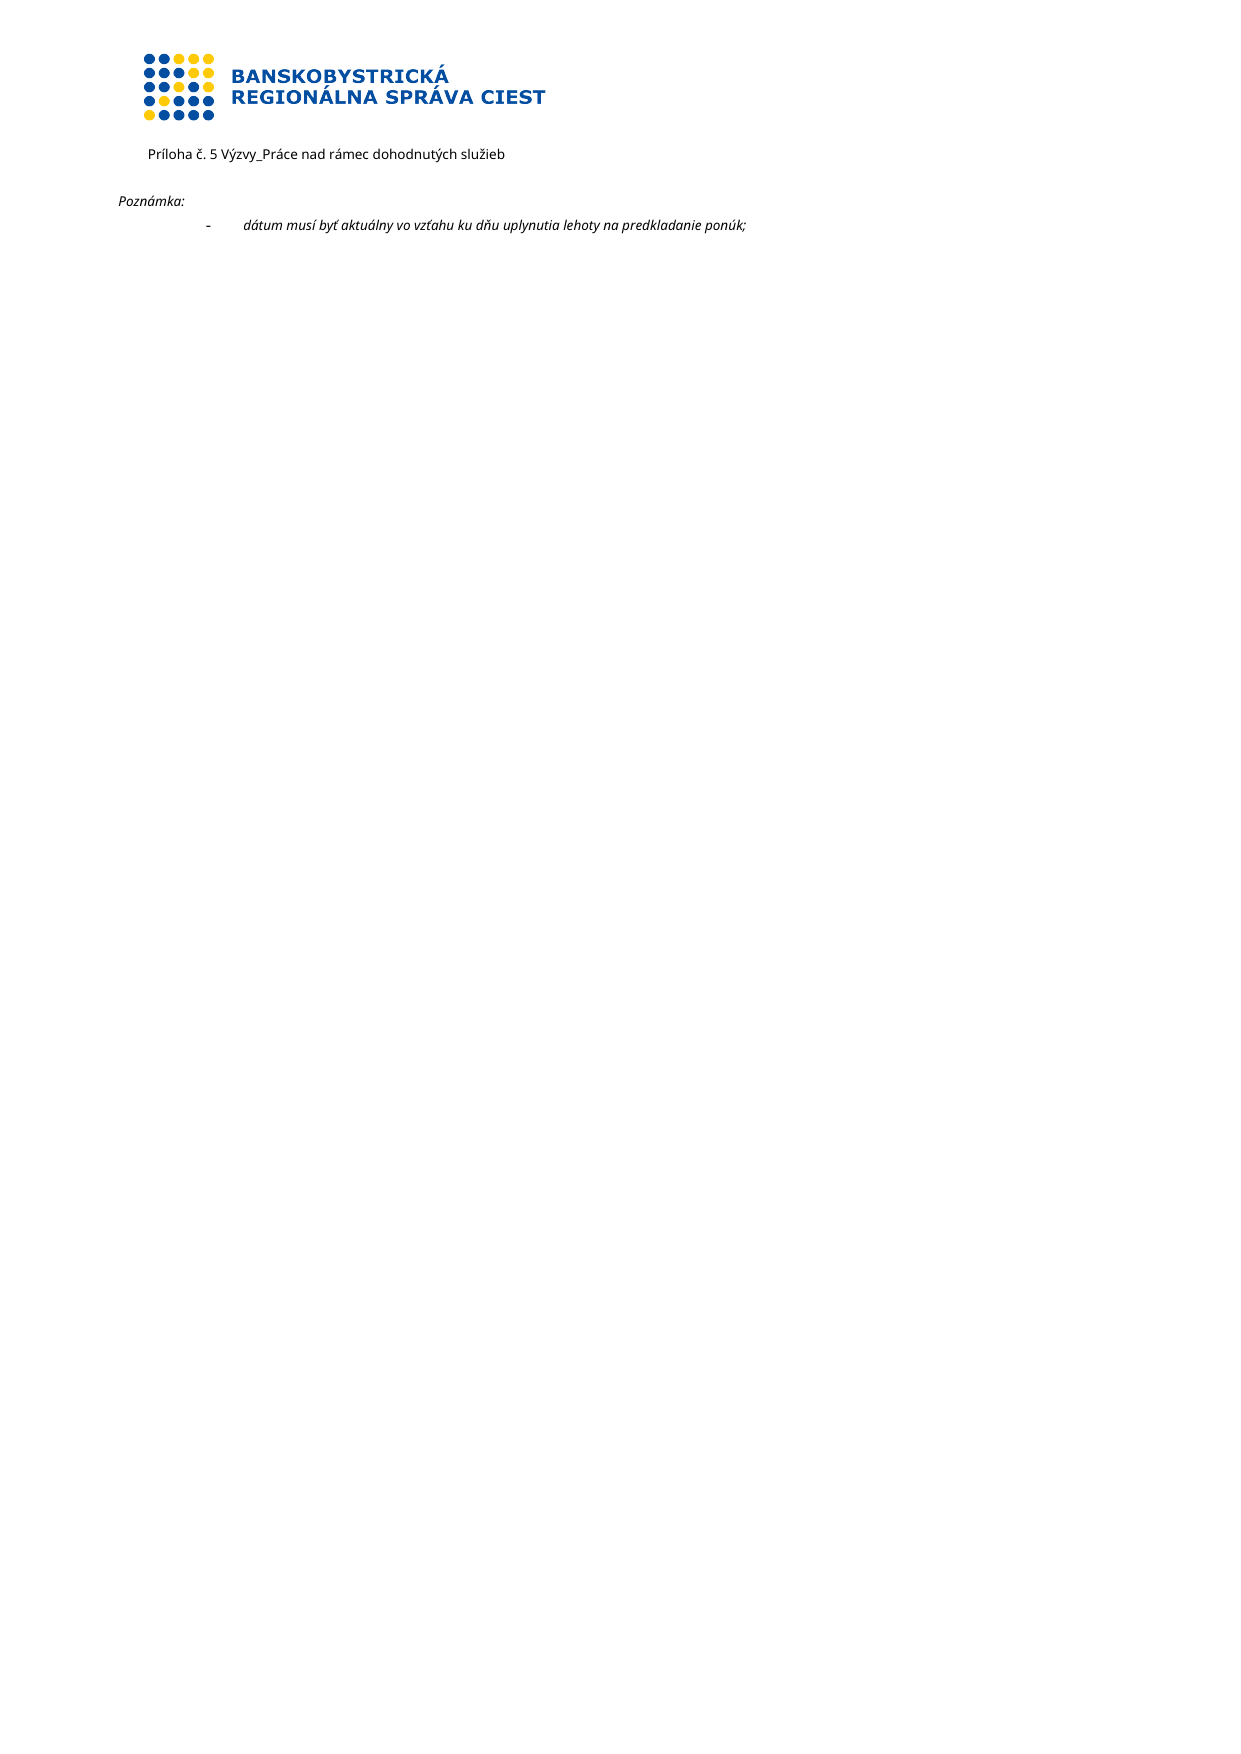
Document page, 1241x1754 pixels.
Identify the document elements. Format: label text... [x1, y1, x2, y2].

text Poznámka: [118, 192, 1047, 210]
list dátum musí byť aktuálny vo vzťahu ku dňu uplynutia lehoty na predkladanie ponúk; [206, 216, 1122, 234]
picture [118, 29, 571, 145]
